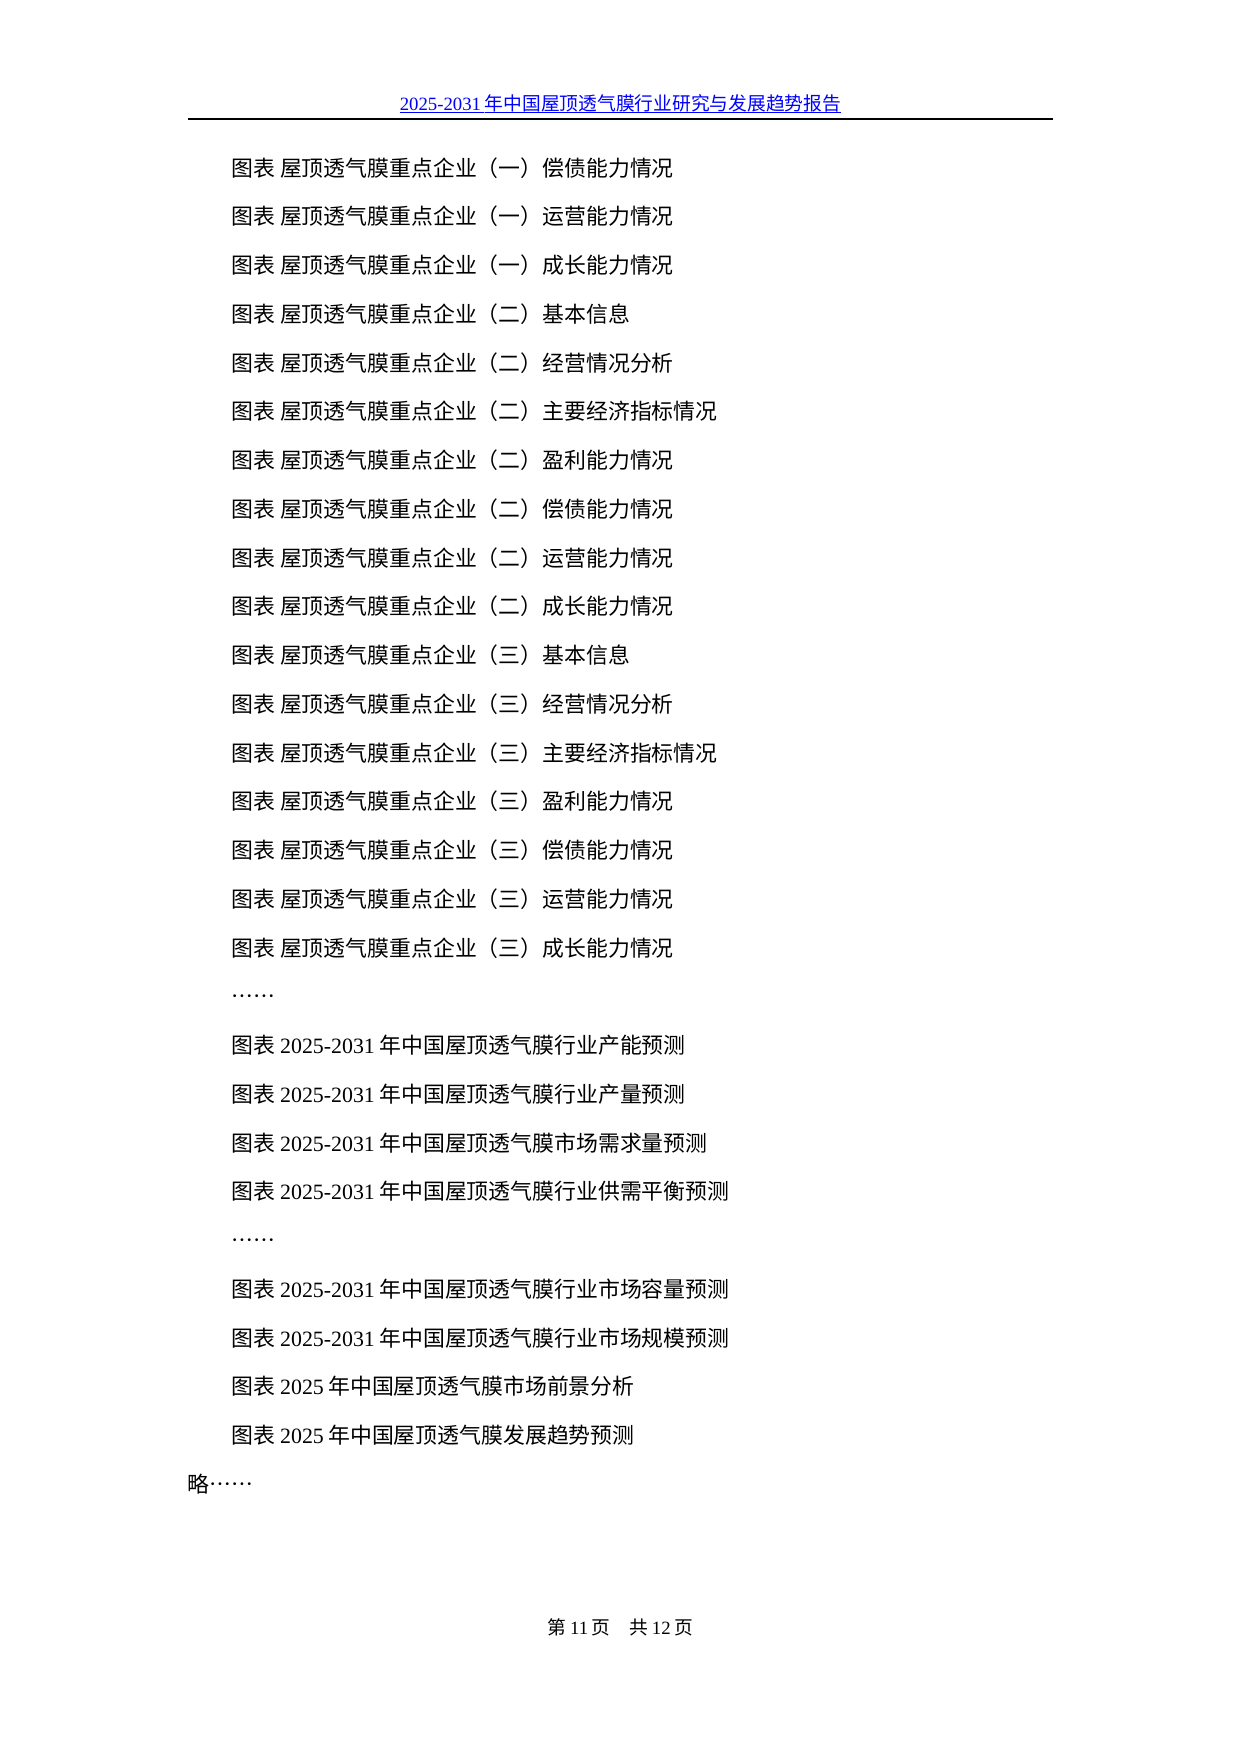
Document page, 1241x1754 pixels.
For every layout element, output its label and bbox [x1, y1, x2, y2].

text [187, 150, 1053, 1499]
